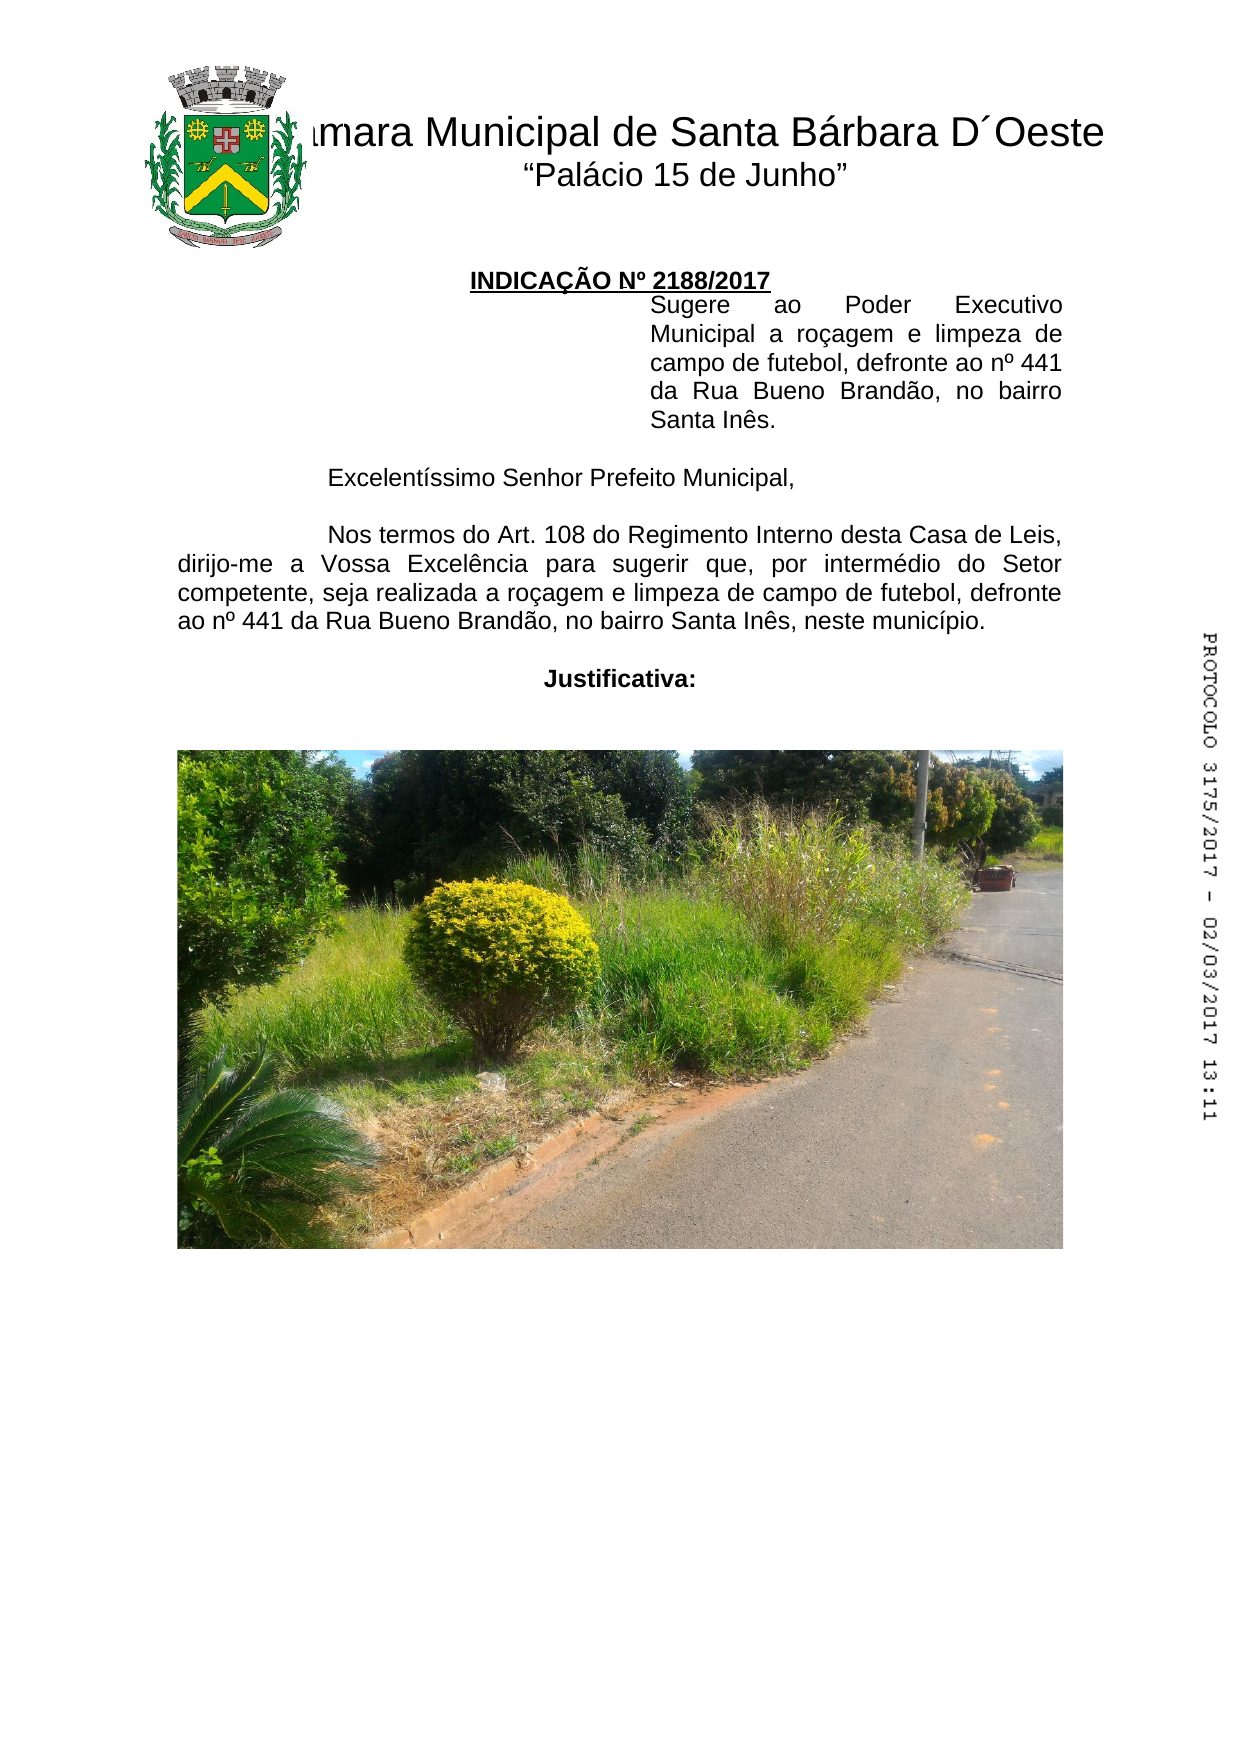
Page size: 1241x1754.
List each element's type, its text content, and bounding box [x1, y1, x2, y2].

picture [1177, 629, 1241, 1125]
picture [177, 750, 1064, 1249]
text Justificativa: [177, 664, 1063, 692]
text Nos termos do Art. 108 do Regimento Interno desta Casa de Leis, dirijo-me a Vossa Excelência para sugerir que, por intermédio do Setor competente, seja realizada a roçagem e limpeza de campo de futebol, defronte ao nº 441 da Rua Bueno Brandão, no bairro Santa Inês, neste município. [177, 520, 1063, 635]
picture [144, 66, 314, 255]
text Sugere ao Poder Executivo Municipal a roçagem e limpeza de campo de futebol, defronte ao nº 441 da Rua Bueno Brandão, no bairro Santa Inês. [650, 290, 1063, 434]
text Excelentíssimo Senhor Prefeito Municipal, [177, 462, 1063, 491]
title INDICAÇÃO Nº 2188/2017 [177, 266, 1063, 294]
